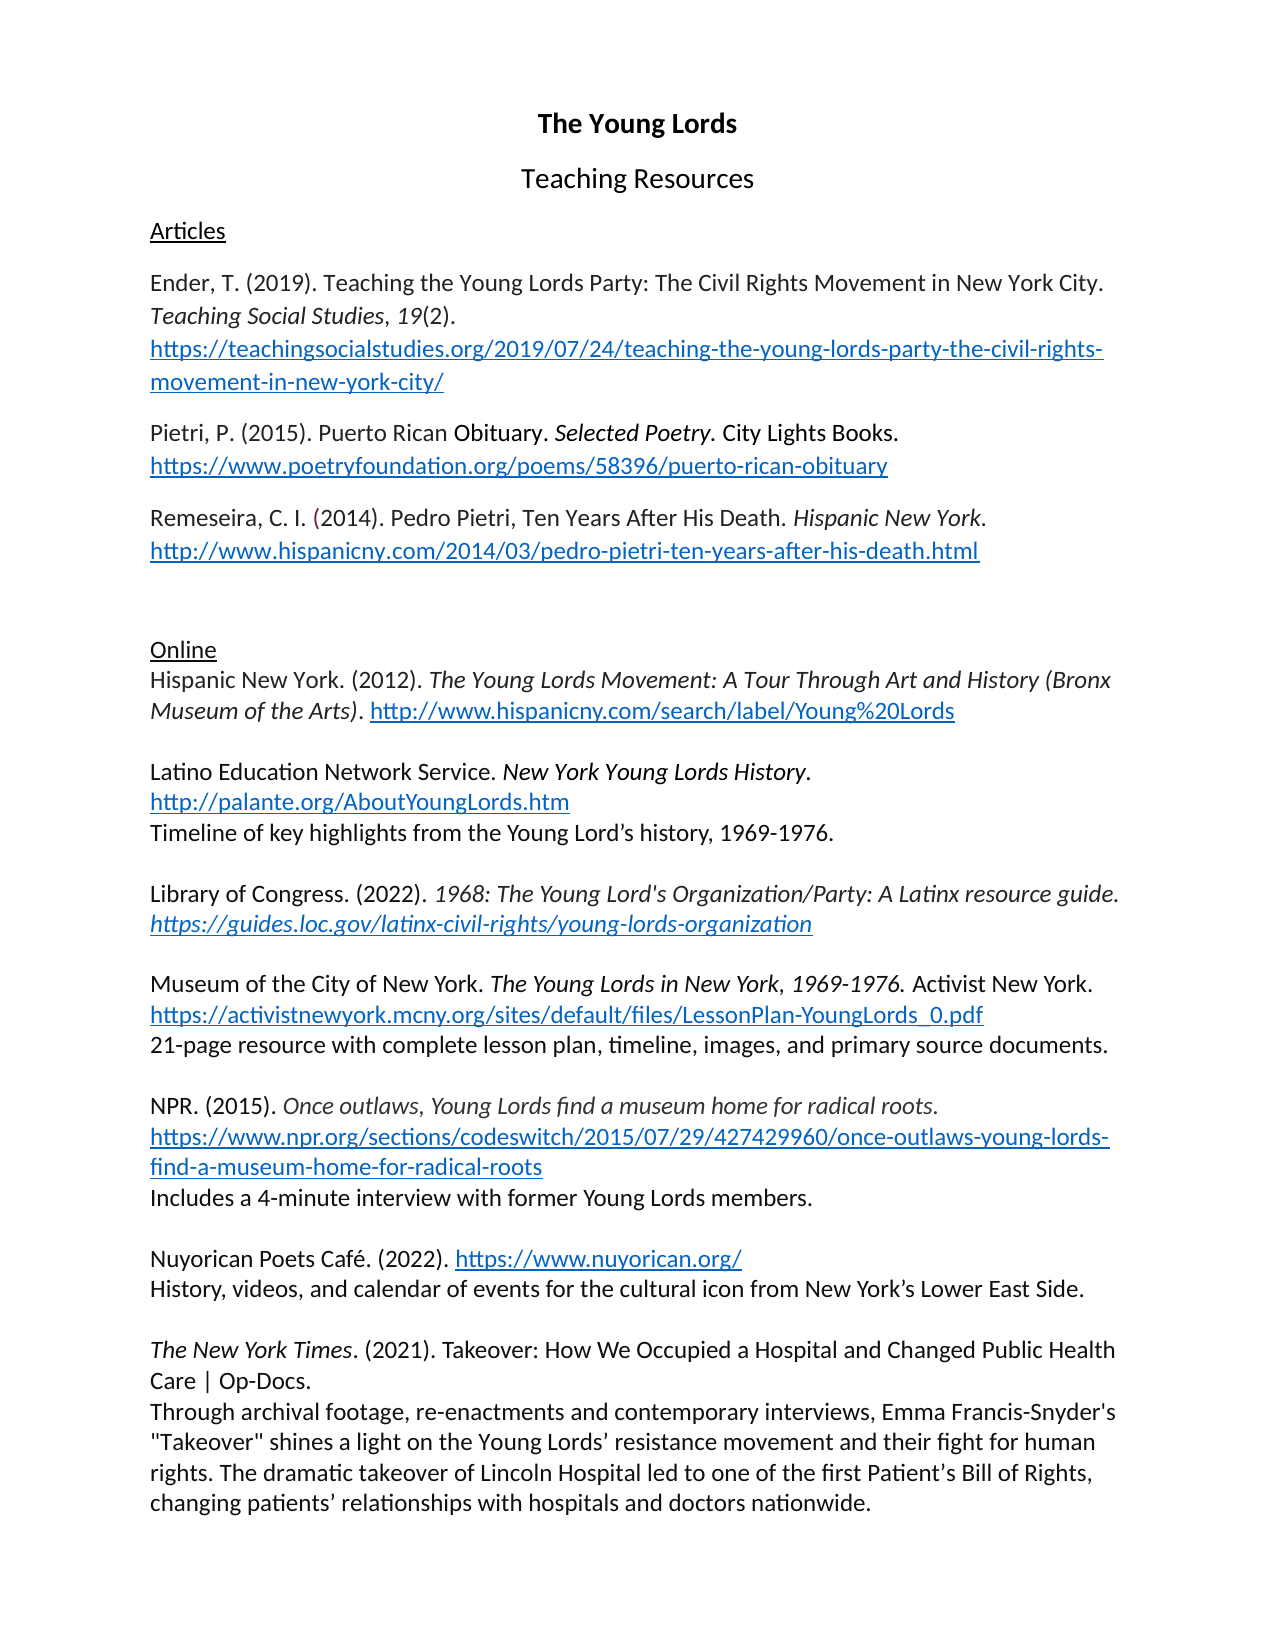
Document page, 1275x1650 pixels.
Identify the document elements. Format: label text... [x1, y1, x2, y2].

text http://www.hispanicny.com/2014/03/pedro-pietri-ten-years-after-his-death.html [150, 535, 1125, 565]
text Teaching Resources [150, 160, 1125, 196]
text Hispanic New York. (2012). The Young Lords Movement: A Tour Through Art and History (Bronx Museum of the Arts). http://www.hispanicny.com/search/label/Young%20Lords [150, 664, 1125, 726]
text Latino Education Network Service. New York Young Lords History. http://palante.org/AboutYoungLords.htm [150, 756, 1125, 817]
text The Young Lords [150, 105, 1125, 141]
text Includes a 4-minute interview with former Young Lords members. [150, 1182, 1125, 1212]
text Through archival footage, re-enactments and contemporary interviews, Emma Francis-Snyder's "Takeover" shines a light on the Young Lords’ resistance movement and their fight for human rights. The dramatic takeover of Lincoln Hospital led to one of the first Patient’s Bill of Rights, changing patients’ relationships with hospitals and doctors nationwide. [150, 1396, 1125, 1518]
text Articles [150, 215, 1125, 246]
subtitle Ender, T. (2019). Teaching the Young Lords Party: The Civil Rights Movement in New York City. Teaching Social Studies, 19(2). [150, 267, 1125, 330]
subtitle Remeseira, C. I. (2014). Pedro Pietri, Ten Years After His Death. Hispanic New York. [390, 502, 1125, 532]
text Timeline of key highlights from the Young Lord’s history, 1969-1976. [150, 817, 1125, 848]
text The New York Times. (2021). Takeover: How We Occupied a Hospital and Changed Public Health Care | Op-Docs. [150, 1334, 1125, 1396]
subtitle NPR. (2015). Once outlaws, Young Lords find a museum home for radical roots. https://www.npr.org/sections/codeswitch/2015/07/29/427429960/once-outlaws-young-lords-find-a-museum-home-for-radical-roots [150, 1090, 1125, 1182]
text Museum of the City of New York. The Young Lords in New York, 1969-1976. Activist New York. [150, 968, 1125, 999]
text https://teachingsocialstudies.org/2019/07/24/teaching-the-young-lords-party-the-civil-rights-movement-in-new-york-city/ [150, 333, 1125, 396]
text https://activistnewyork.mcny.org/sites/default/files/LessonPlan-YoungLords_0.pdf [150, 999, 1125, 1029]
text History, videos, and calendar of events for the cultural icon from New York’s Lower East Side. [150, 1273, 1125, 1304]
subtitle Library of Congress. (2022). 1968: The Young Lord's Organization/Party: A Latinx resource guide. https://guides.loc.gov/latinx-civil-rights/young-lords-organization [150, 878, 1125, 939]
text Nuyorican Poets Café. (2022). https://www.nuyorican.org/ [150, 1243, 1125, 1273]
text 21-page resource with complete lesson plan, timeline, images, and primary source documents. [150, 1029, 1125, 1060]
text Online [150, 634, 1125, 664]
subtitle Pietri, P. (2015). Puerto Rican Obituary. Selected Poetry. City Lights Books. https://www.poetryfoundation.org/poems/58396/puerto-rican-obituary [150, 417, 1125, 481]
